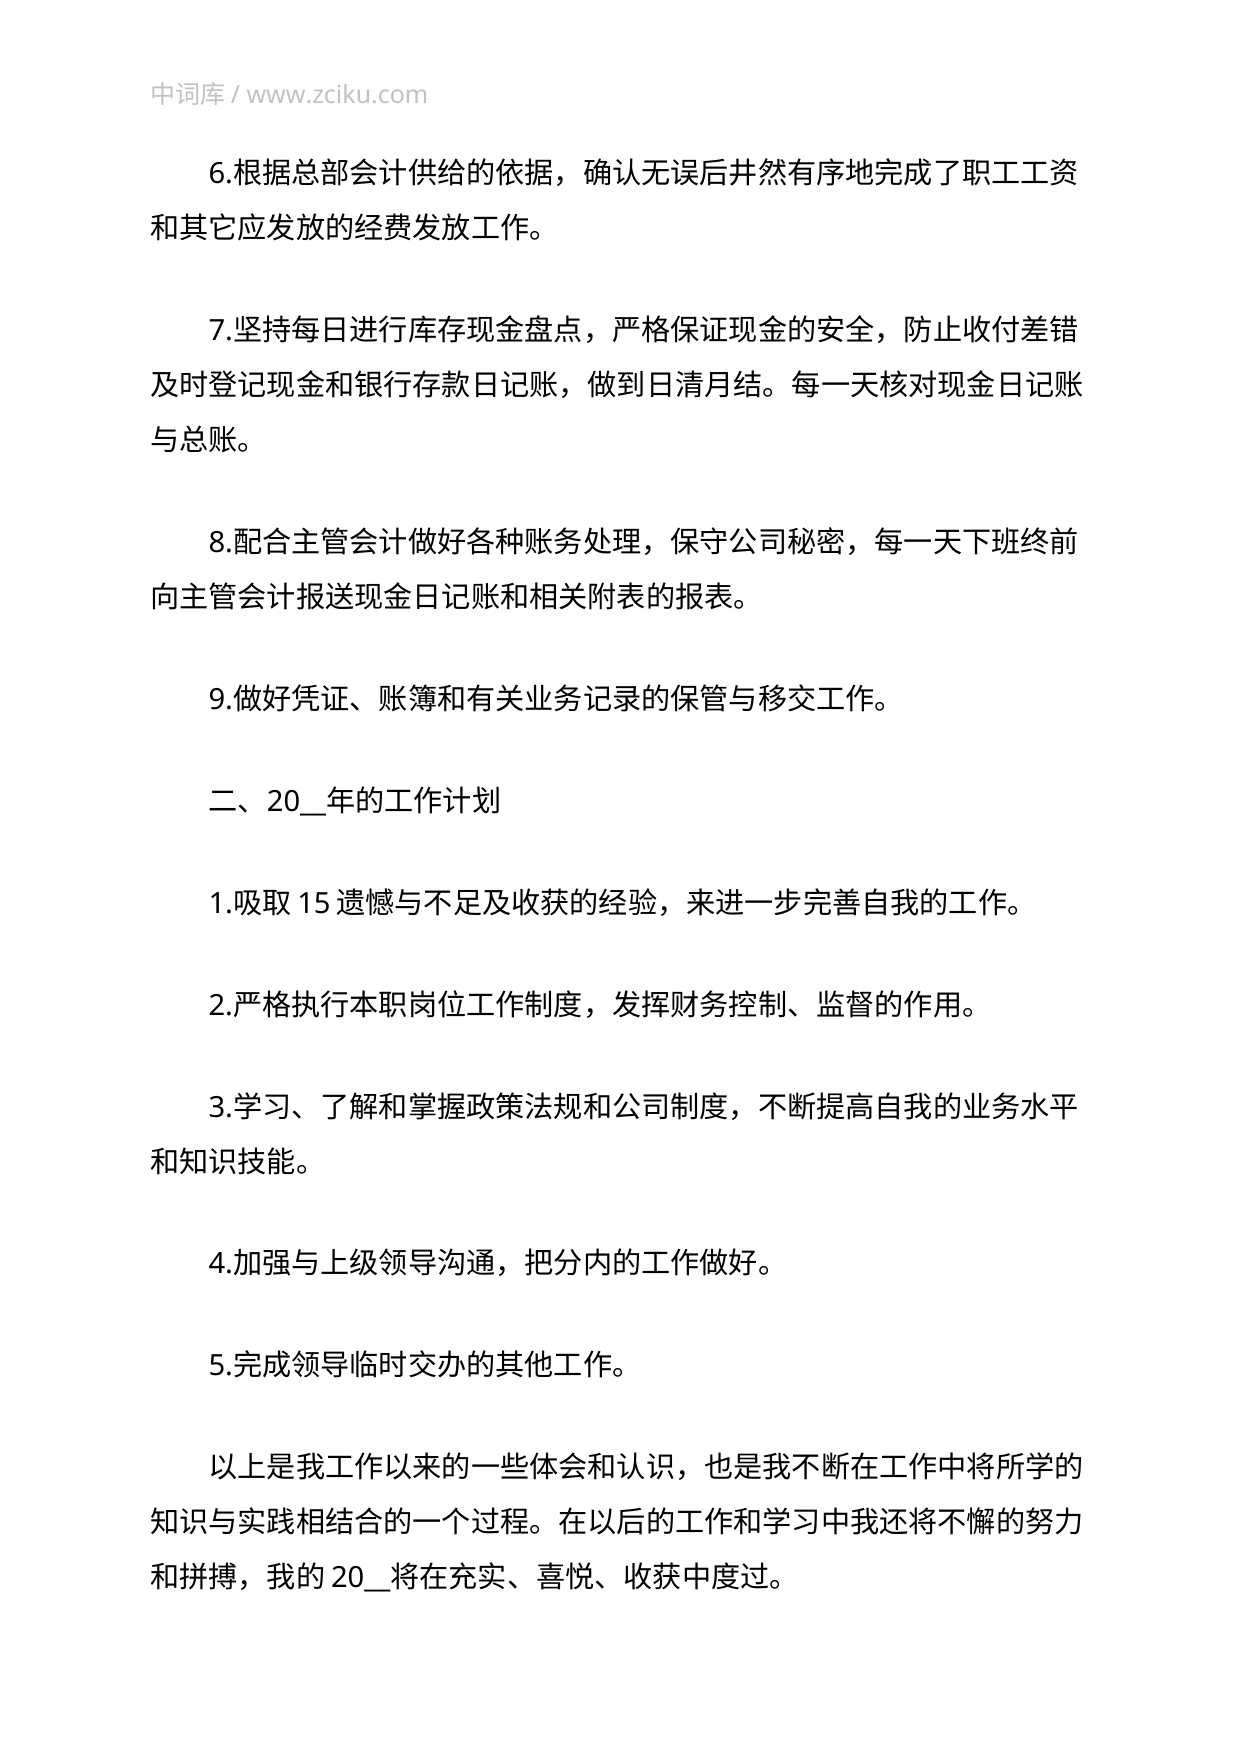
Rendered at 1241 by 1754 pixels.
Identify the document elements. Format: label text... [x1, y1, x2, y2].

text 3.学习、了解和掌握政策法规和公司制度，不断提高自我的业务水平和知识技能。 [150, 1083, 1090, 1180]
text 8.配合主管会计做好各种账务处理，保守公司秘密，每一天下班终前向主管会计报送现金日记账和相关附表的报表。 [150, 518, 1090, 616]
text 6.根据总部会计供给的依据，确认无误后井然有序地完成了职工工资和其它应发放的经费发放工作。 [150, 150, 1090, 247]
text 4.加强与上级领导沟通，把分内的工作做好。 [150, 1240, 1090, 1282]
text 7.坚持每日进行库存现金盘点，严格保证现金的安全，防止收付差错及时登记现金和银行存款日记账，做到日清月结。每一天核对现金日记账与总账。 [150, 307, 1090, 459]
text 1.吸取15遗憾与不足及收获的经验，来进一步完善自我的工作。 [150, 879, 1090, 922]
text 9.做好凭证、账簿和有关业务记录的保管与移交工作。 [150, 675, 1090, 718]
text 2.严格执行本职岗位工作制度，发挥财务控制、监督的作用。 [150, 981, 1090, 1023]
text 以上是我工作以来的一些体会和认识，也是我不断在工作中将所学的知识与实践相结合的一个过程。在以后的工作和学习中我还将不懈的努力和拼搏，我的20__将在充实、喜悦、收获中度过。 [150, 1444, 1090, 1596]
text 二、20__年的工作计划 [150, 777, 1090, 819]
text 5.完成领导临时交办的其他工作。 [150, 1342, 1090, 1384]
